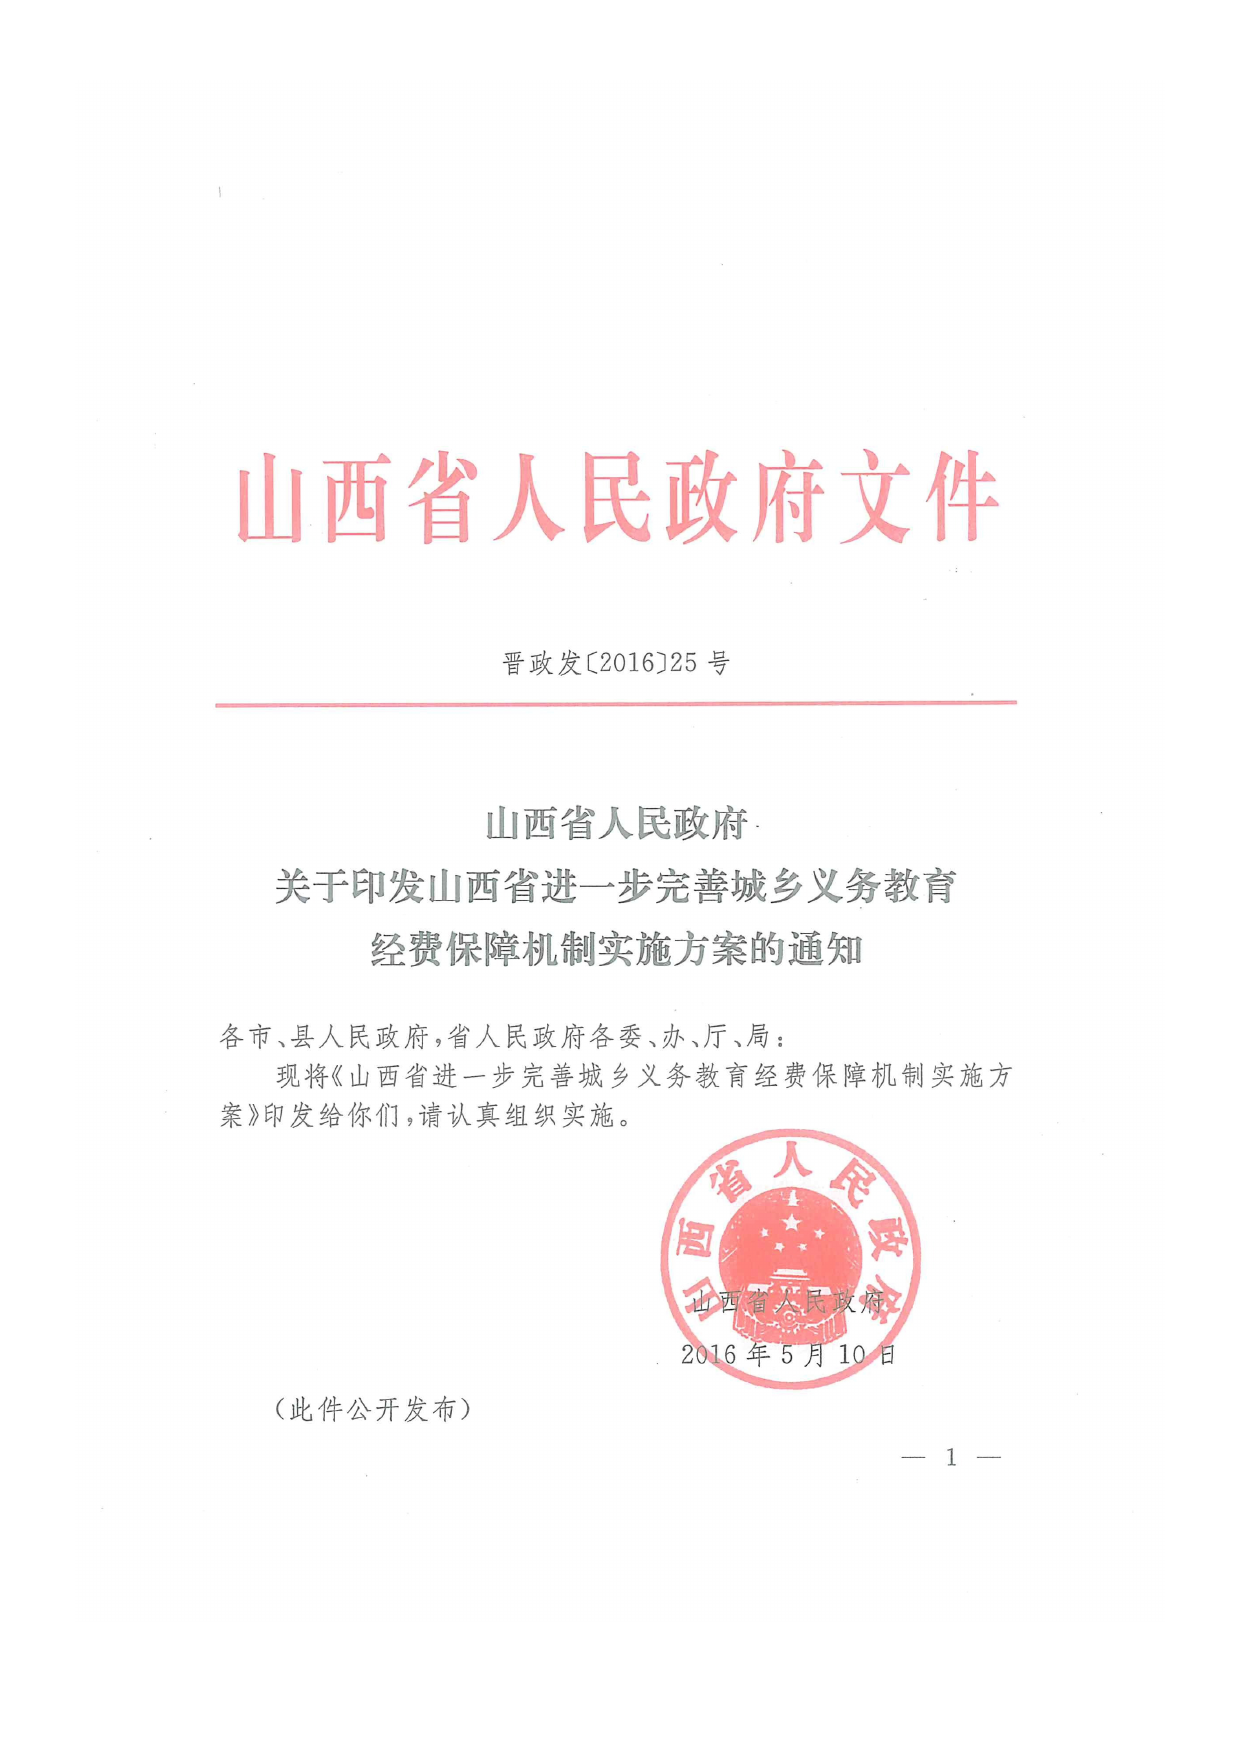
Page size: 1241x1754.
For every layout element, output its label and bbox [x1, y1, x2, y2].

picture [75, 80, 1166, 1622]
